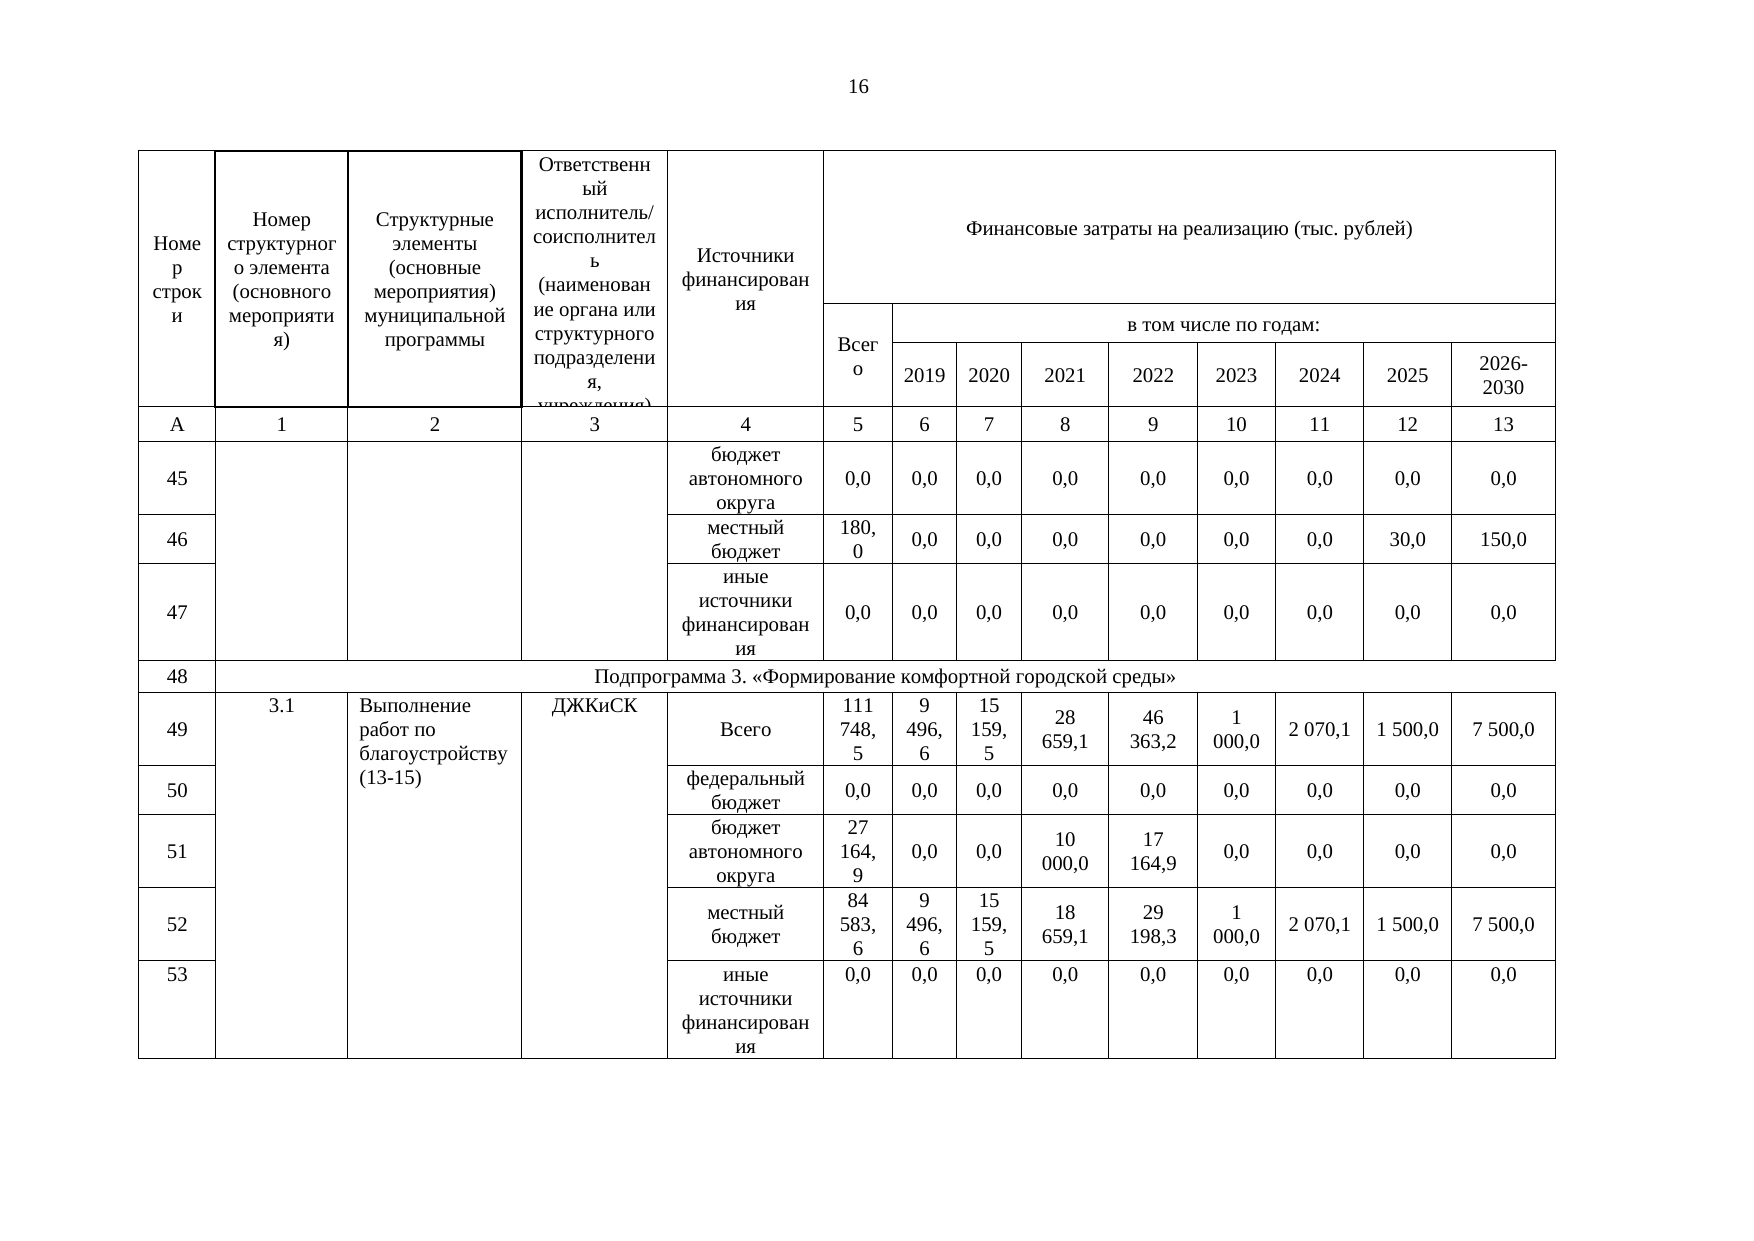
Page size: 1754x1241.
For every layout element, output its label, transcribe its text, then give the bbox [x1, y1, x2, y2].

table_cell 0,0 [1364, 442, 1451, 514]
table_cell 2 [348, 408, 521, 441]
table_cell 17 164,9 [1109, 815, 1197, 887]
table_cell 1 000,0 [1198, 693, 1275, 765]
table_cell 0,0 [1109, 961, 1197, 1058]
table_cell 0,0 [1364, 766, 1451, 814]
table_cell 0,0 [957, 766, 1021, 814]
table_cell 15 159,5 [957, 888, 1021, 960]
table_cell 46 363,2 [1109, 693, 1197, 765]
table_cell 9 496,6 [893, 888, 956, 960]
table_cell 1 [216, 408, 347, 441]
table_cell 2019 [893, 343, 956, 406]
table_cell 0,0 [1109, 442, 1197, 514]
table_cell иные источники финансирования [668, 961, 823, 1058]
table_cell 0,0 [1364, 815, 1451, 887]
table_cell бюджет автономного округа [668, 442, 823, 514]
table_header Структурные элементы (основные мероприятия) муниципальной программы [349, 152, 520, 406]
table_cell 7 [957, 407, 1021, 441]
table_cell 0,0 [1364, 564, 1451, 660]
table_cell 0,0 [1452, 766, 1555, 814]
table_cell 47 [139, 564, 215, 660]
table_cell 15 159,5 [957, 693, 1021, 765]
table_cell 7 500,0 [1452, 888, 1555, 960]
table_cell 0,0 [1276, 766, 1363, 814]
table_cell 2024 [1276, 343, 1363, 406]
table_cell 2025 [1364, 343, 1451, 406]
table_cell 0,0 [1198, 442, 1275, 514]
table_cell 4 [668, 407, 823, 441]
table_cell 52 [139, 888, 215, 960]
table_cell 0,0 [1452, 564, 1555, 660]
table_cell 9 [1109, 407, 1197, 441]
table_cell 0,0 [1276, 815, 1363, 887]
table_cell 150,0 [1452, 515, 1555, 563]
table_cell 0,0 [893, 564, 956, 660]
table_cell 0,0 [957, 961, 1021, 1058]
table_cell 0,0 [893, 815, 956, 887]
table_cell Всего [668, 693, 823, 765]
table_cell 2022 [1109, 343, 1197, 406]
table_cell 13 [1452, 407, 1555, 441]
table_cell 2020 [957, 343, 1021, 406]
table_cell 46 [139, 515, 215, 563]
table_cell 0,0 [1452, 442, 1555, 514]
table_cell 1 500,0 [1364, 888, 1451, 960]
table_cell 48 [139, 661, 215, 692]
table_cell 0,0 [1452, 815, 1555, 887]
table_cell ДЖКиСК [522, 693, 667, 1058]
table_cell 18 659,1 [1022, 888, 1108, 960]
table_cell 0,0 [957, 442, 1021, 514]
table_cell 53 [139, 961, 215, 1058]
table_cell федеральный бюджет [668, 766, 823, 814]
table_cell 0,0 [1276, 442, 1363, 514]
table_cell 9 496,6 [893, 693, 956, 765]
table_cell 0,0 [893, 515, 956, 563]
table_cell 3 [522, 407, 667, 441]
table_cell 30,0 [1364, 515, 1451, 563]
table_cell Всего [824, 304, 892, 406]
table_cell 0,0 [1198, 815, 1275, 887]
table_cell 2026-2030 [1452, 343, 1555, 406]
table_cell 50 [139, 766, 215, 814]
table_header Номер структурного элемента (основного мероприятия) [216, 152, 347, 406]
table_cell 0,0 [824, 961, 892, 1058]
table_cell 10 000,0 [1022, 815, 1108, 887]
table_cell 0,0 [1276, 515, 1363, 563]
table_cell местный бюджет [668, 515, 823, 563]
table_cell А [139, 407, 215, 441]
table_cell 2021 [1022, 343, 1108, 406]
table_cell 0,0 [957, 815, 1021, 887]
table_cell 45 [139, 442, 215, 514]
table_cell 0,0 [1022, 442, 1108, 514]
table_header Номер строки [139, 151, 214, 406]
table_cell 0,0 [1109, 564, 1197, 660]
table_header Источники финансирования [668, 151, 823, 406]
table_cell 0,0 [824, 564, 892, 660]
table_cell 0,0 [1109, 766, 1197, 814]
table_cell 0,0 [1198, 766, 1275, 814]
table_cell 0,0 [893, 961, 956, 1058]
table_cell бюджет автономного округа [668, 815, 823, 887]
table_cell 0,0 [893, 442, 956, 514]
table_cell 2023 [1198, 343, 1275, 406]
table_cell 0,0 [1364, 961, 1451, 1058]
table_cell 1 000,0 [1198, 888, 1275, 960]
table_cell 27 164,9 [824, 815, 892, 887]
table_cell 0,0 [1198, 515, 1275, 563]
table_cell 0,0 [1109, 515, 1197, 563]
table_cell 3.1 [216, 693, 347, 1058]
table_cell 0,0 [957, 515, 1021, 563]
table_cell 0,0 [824, 442, 892, 514]
table_cell 0,0 [1452, 961, 1555, 1058]
table_cell 6 [893, 407, 956, 441]
table_header Ответственный исполнитель/ соисполнитель (наименование органа или структурного подразделения, учреждения) [523, 151, 667, 406]
table_cell 0,0 [1022, 564, 1108, 660]
table_cell Подпрограмма 3. «Формирование комфортной городской среды» [216, 661, 1555, 692]
table_cell 0,0 [1198, 564, 1275, 660]
table_cell 0,0 [824, 766, 892, 814]
table_cell 28 659,1 [1022, 693, 1108, 765]
table_cell 0,0 [1276, 564, 1363, 660]
table_cell 0,0 [1022, 515, 1108, 563]
table_cell 8 [1022, 407, 1108, 441]
table_cell 2 070,1 [1276, 888, 1363, 960]
table_cell 1 500,0 [1364, 693, 1451, 765]
table_cell 84 583,6 [824, 888, 892, 960]
table_cell местный бюджет [668, 888, 823, 960]
table_cell 49 [139, 693, 215, 765]
table_cell 10 [1198, 407, 1275, 441]
table_cell 2 070,1 [1276, 693, 1363, 765]
table_cell 0,0 [957, 564, 1021, 660]
table_cell 0,0 [1022, 766, 1108, 814]
table_cell 7 500,0 [1452, 693, 1555, 765]
table_cell 51 [139, 815, 215, 887]
table_cell иные источники финансирования [668, 564, 823, 660]
table_cell 0,0 [1276, 961, 1363, 1058]
table_cell 0,0 [1022, 961, 1108, 1058]
table_cell 29 198,3 [1109, 888, 1197, 960]
table_cell 12 [1364, 407, 1451, 441]
table_header Финансовые затраты на реализацию (тыс. рублей) [824, 151, 1555, 303]
table_cell 5 [824, 407, 892, 441]
table_cell 0,0 [893, 766, 956, 814]
table_cell Выполнение работ по благоустройству (13-15) [348, 693, 521, 1058]
table_cell 0,0 [1198, 961, 1275, 1058]
table_cell 180,0 [824, 515, 892, 563]
table_cell 111 748,5 [824, 693, 892, 765]
table_cell 11 [1276, 407, 1363, 441]
table_cell в том числе по годам: [893, 304, 1555, 342]
